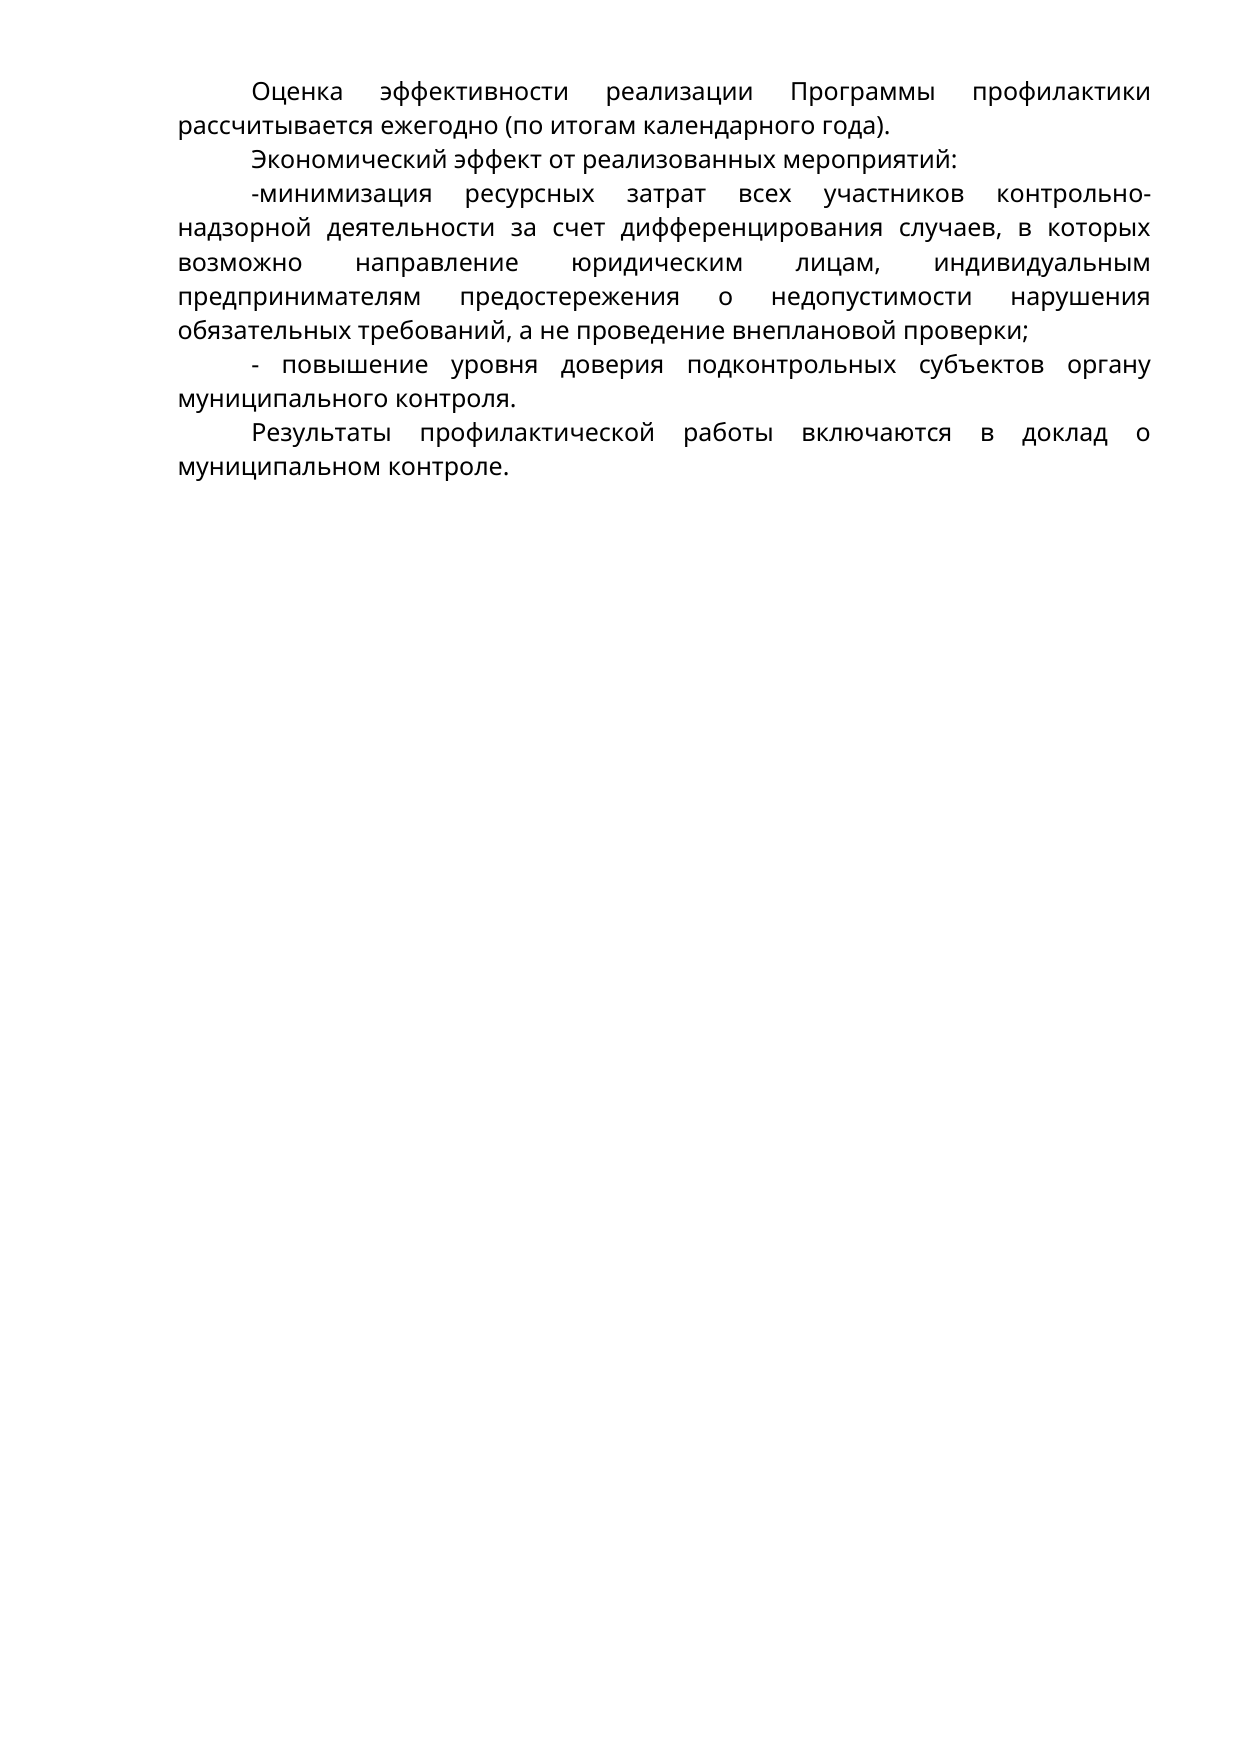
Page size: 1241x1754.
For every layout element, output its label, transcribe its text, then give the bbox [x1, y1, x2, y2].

text - повышение уровня доверия подконтрольных субъектов органу муниципального контроля. [177, 346, 1152, 414]
text Оценка эффективности реализации Программы профилактики рассчитывается ежегодно (по итогам календарного года). [177, 74, 1152, 142]
text Экономический эффект от реализованных мероприятий: [177, 142, 1152, 176]
text -минимизация ресурсных затрат всех участников контрольно-надзорной деятельности за счет дифференцирования случаев, в которых возможно направление юридическим лицам, индивидуальным предпринимателям предостережения о недопустимости нарушения обязательных требований, а не проведение внеплановой проверки; [177, 176, 1152, 346]
text Результаты профилактической работы включаются в доклад о муниципальном контроле. [177, 414, 1152, 483]
